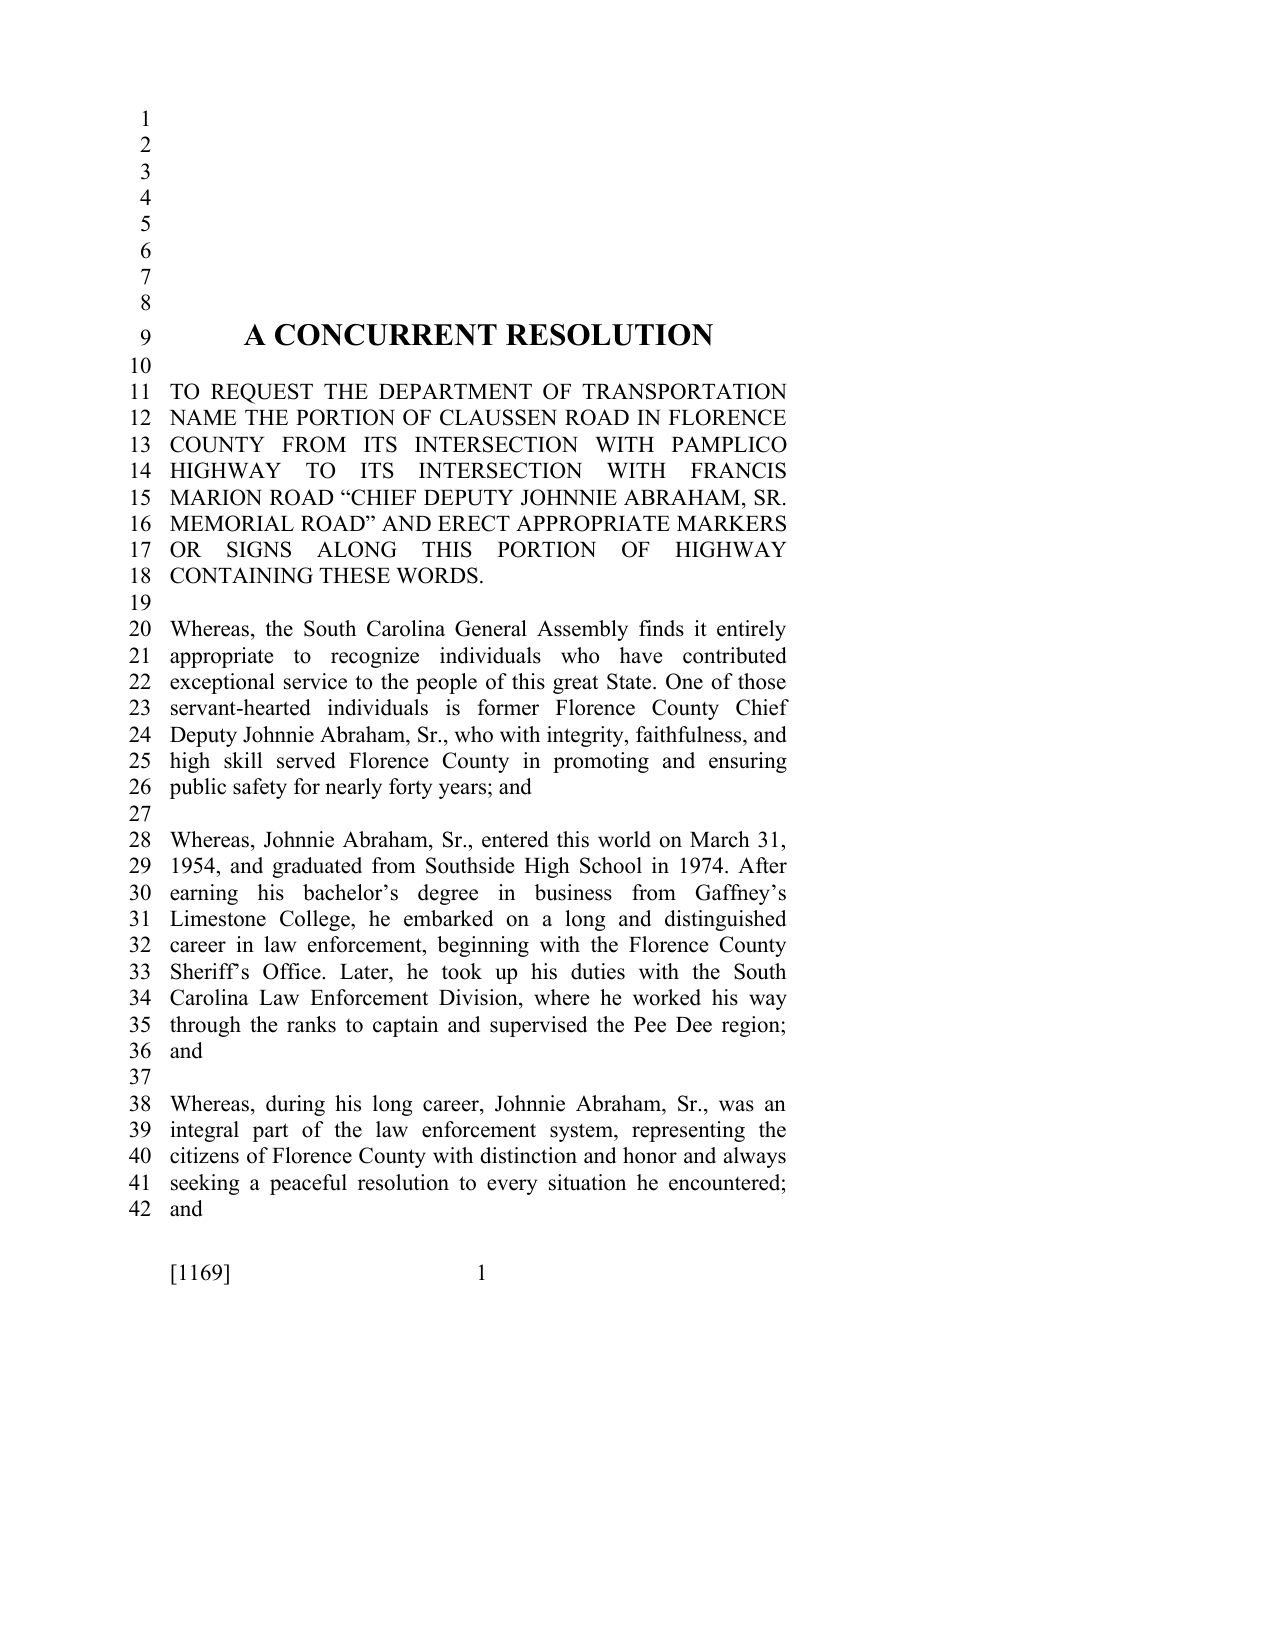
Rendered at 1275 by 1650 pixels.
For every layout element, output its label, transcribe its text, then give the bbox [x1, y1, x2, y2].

text A CONCURRENT RESOLUTION [169, 316, 787, 352]
text TO REQUEST THE DEPARTMENT OF TRANSPORTATION NAME THE PORTION OF CLAUSSEN ROAD IN FLORENCE COUNTY FROM ITS INTERSECTION WITH PAMPLICO HIGHWAY TO ITS INTERSECTION WITH FRANCIS MARION ROAD “CHIEF DEPUTY JOHNNIE ABRAHAM, SR. MEMORIAL ROAD” AND ERECT APPROPRIATE MARKERS OR SIGNS ALONG THIS PORTION OF HIGHWAY CONTAINING THESE WORDS. [169, 378, 787, 589]
text Whereas, during his long career, Johnnie Abraham, Sr., was an integral part of the law enforcement system, representing the citizens of Florence County with distinction and honor and always seeking a peaceful resolution to every situation he encountered; and [169, 1090, 787, 1221]
text Whereas, Johnnie Abraham, Sr., entered this world on March 31, 1954, and graduated from Southside High School in 1974. After earning his bachelor’s degree in business from Gaffney’s Limestone College, he embarked on a long and distinguished career in law enforcement, beginning with the Florence County Sheriff’s Office. Later, he took up his duties with the South Carolina Law Enforcement Division, where he worked his way through the ranks to captain and supervised the Pee Dee region; and [169, 826, 787, 1063]
text Whereas, the South Carolina General Assembly finds it entirely appropriate to recognize individuals who have contributed exceptional service to the people of this great State. One of those servant-hearted individuals is former Florence County Chief Deputy Johnnie Abraham, Sr., who with integrity, faithfulness, and high skill served Florence County in promoting and ensuring public safety for nearly forty years; and [169, 615, 787, 800]
